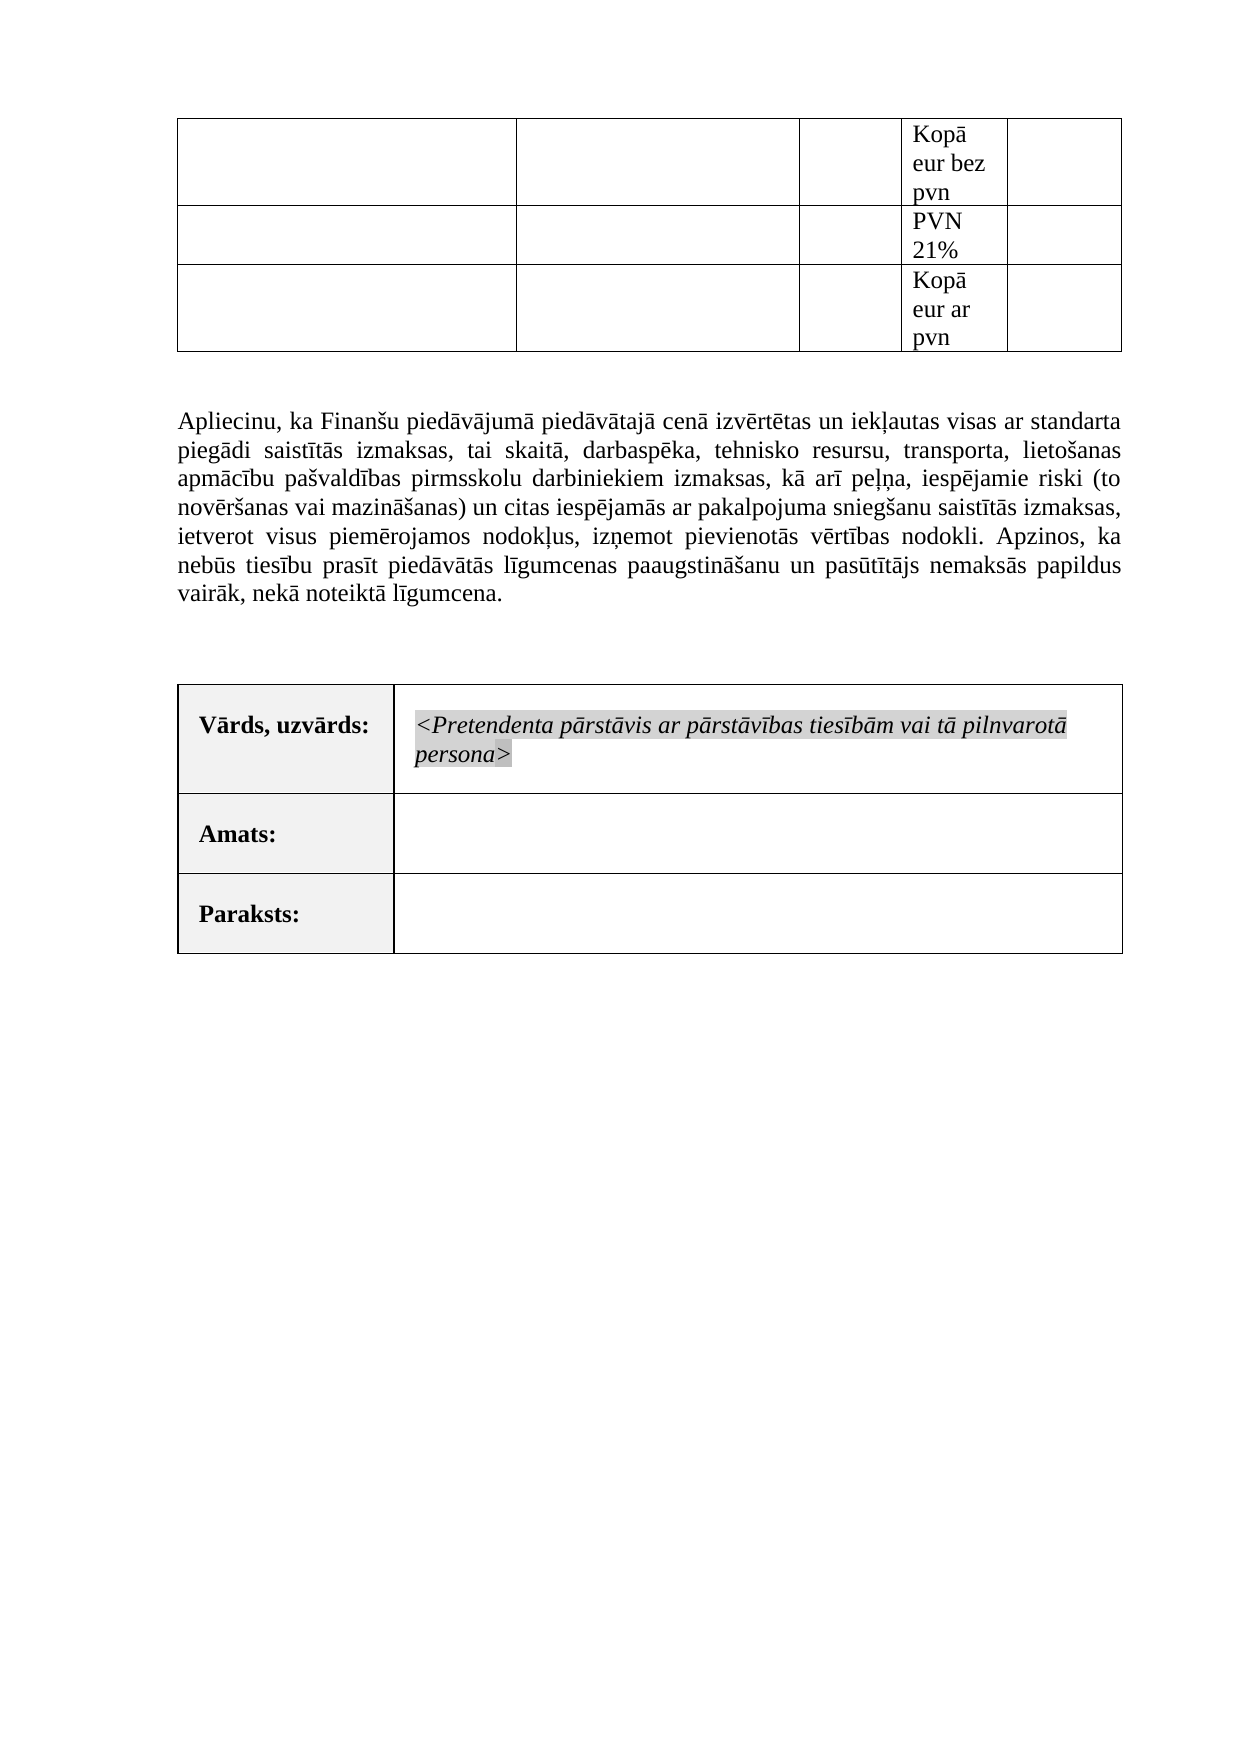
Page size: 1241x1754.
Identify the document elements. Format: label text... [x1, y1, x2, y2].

table_header Vārds, uzvārds: [179, 685, 393, 792]
table_cell [178, 265, 516, 351]
table_cell [395, 794, 1122, 872]
table_cell [517, 206, 799, 264]
table_cell [1008, 265, 1121, 351]
table_header <Pretendenta pārstāvis ar pārstāvības tiesībām vai tā pilnvarotā persona> [395, 685, 1122, 792]
table_cell [178, 119, 516, 205]
table_cell Amats: [179, 794, 393, 872]
text Apliecinu, ka Finanšu piedāvājumā piedāvātajā cenā izvērtētas un iekļautas visas ar standarta piegādi saistītās izmaksas, tai skaitā, darbaspēka, tehnisko resursu, transporta, lietošanas apmācību pašvaldības pirmsskolu darbiniekiem izmaksas, kā arī peļņa, iespējamie riski (to novēršanas vai mazināšanas) un citas iespējamās ar pakalpojuma sniegšanu saistītās izmaksas, ietverot visus piemērojamos nodokļus, izņemot pievienotās vērtības nodokli. Apzinos, ka nebūs tiesību prasīt piedāvātās līgumcenas paaugstināšanu un pasūtītājs nemaksās papildus vairāk, nekā noteiktā līgumcena. [177, 406, 1122, 607]
table_cell Kopā eur ar pvn [902, 265, 1007, 351]
table_cell Kopā eur bez pvn [902, 119, 1007, 205]
table_cell [395, 874, 1122, 952]
table_cell [517, 265, 799, 351]
table_cell [1008, 119, 1121, 205]
table_cell [800, 265, 901, 351]
table_cell PVN 21% [902, 206, 1007, 264]
table_cell [178, 206, 516, 264]
table_cell [517, 119, 799, 205]
table_cell [1008, 206, 1121, 264]
table_cell Paraksts: [179, 874, 393, 952]
table_cell [800, 206, 901, 264]
table_cell [800, 119, 901, 205]
